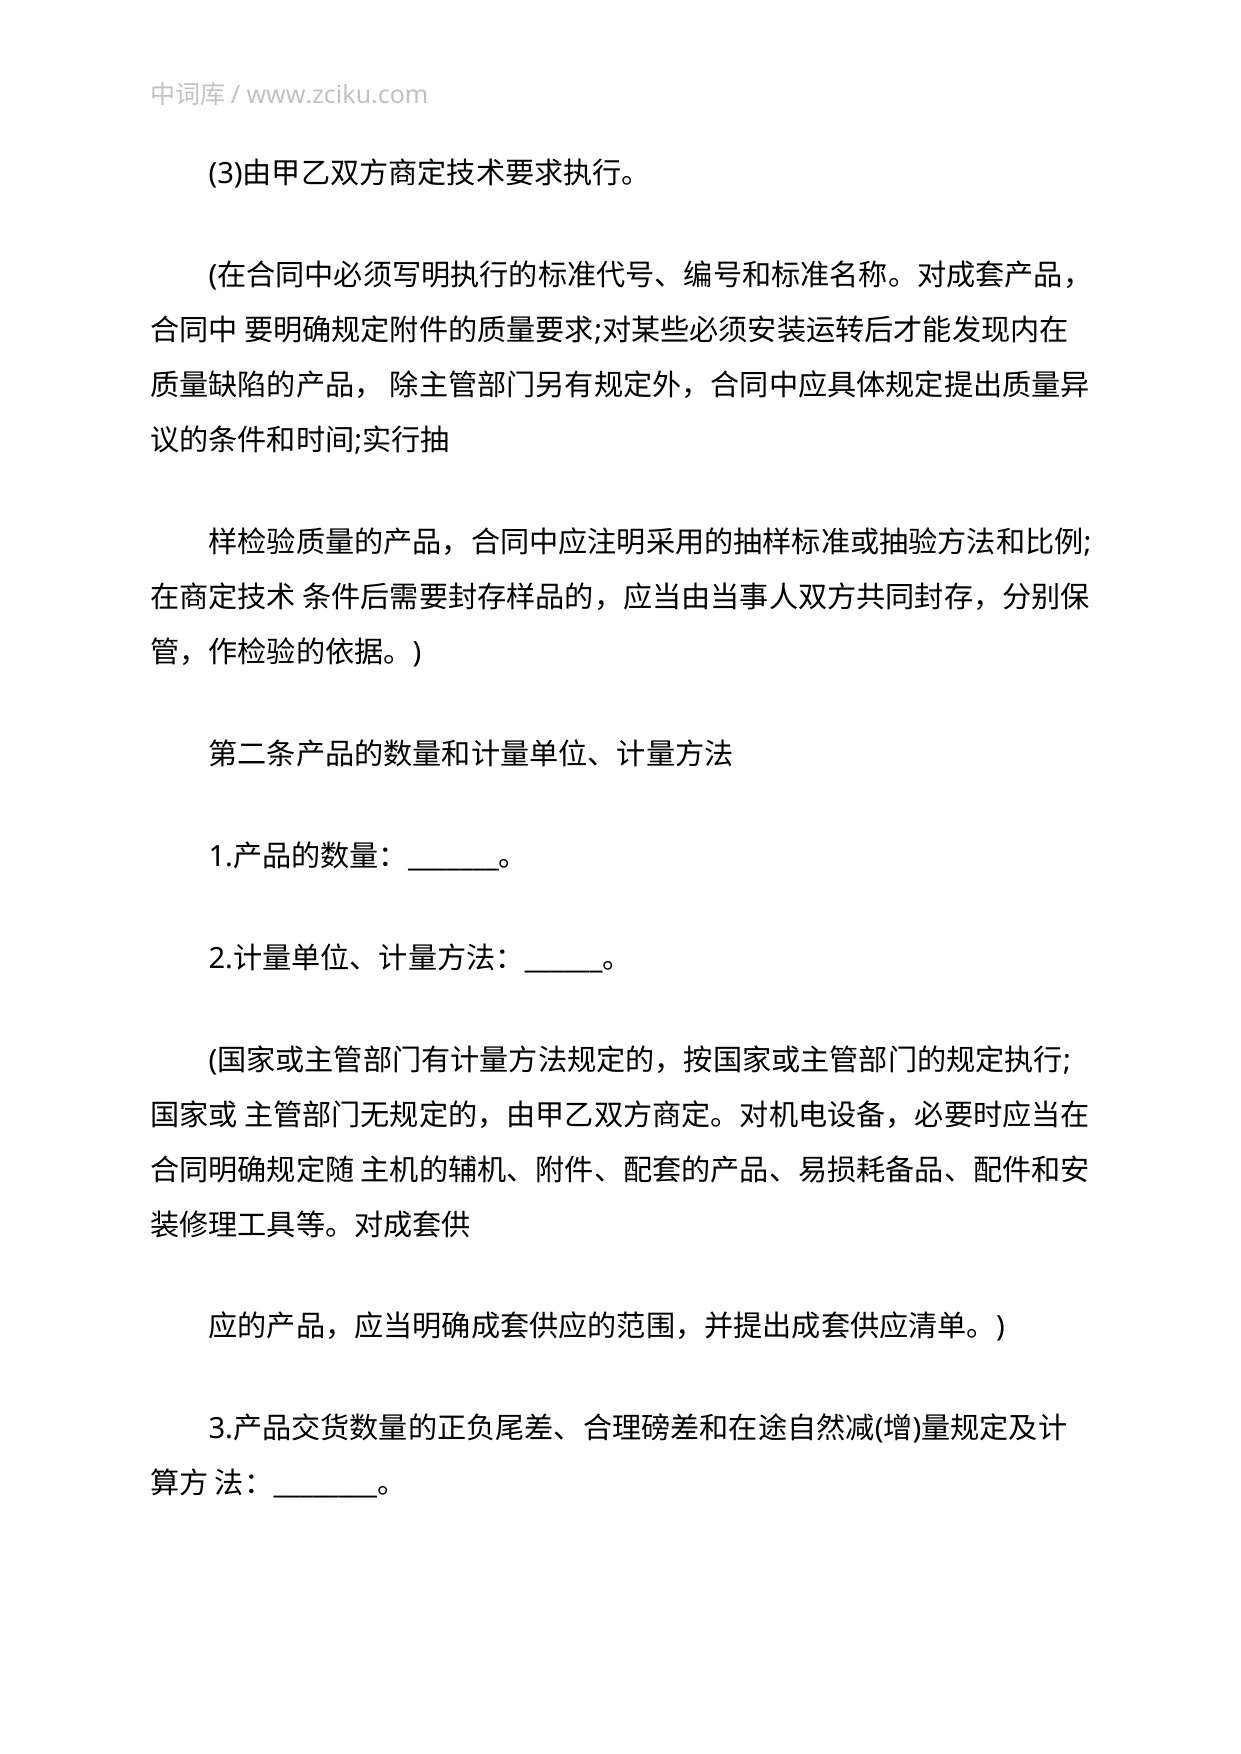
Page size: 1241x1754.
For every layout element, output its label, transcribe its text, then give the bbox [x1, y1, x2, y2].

text (国家或主管部门有计量方法规定的，按国家或主管部门的规定执行;国家或 主管部门无规定的，由甲乙双方商定。对机电设备，必要时应当在合同明确规定随 主机的辅机、附件、配套的产品、易损耗备品、配件和安装修理工具等。对成套供 [150, 1036, 1090, 1243]
text 3.产品交货数量的正负尾差、合理磅差和在途自然减(增)量规定及计算方 法：________。 [150, 1405, 1090, 1502]
text (3)由甲乙双方商定技术要求执行。 [150, 150, 1090, 192]
text 样检验质量的产品，合同中应注明采用的抽样标准或抽验方法和比例;在商定技术 条件后需要封存样品的，应当由当事人双方共同封存，分别保管，作检验的依据。) [150, 519, 1090, 671]
text 1.产品的数量：_______。 [150, 832, 1090, 875]
text 第二条产品的数量和计量单位、计量方法 [150, 731, 1090, 773]
text 2.计量单位、计量方法：______。 [150, 934, 1090, 977]
text (在合同中必须写明执行的标准代号、编号和标准名称。对成套产品，合同中 要明确规定附件的质量要求;对某些必须安装运转后才能发现内在质量缺陷的产品， 除主管部门另有规定外，合同中应具体规定提出质量异议的条件和时间;实行抽 [150, 252, 1090, 459]
text 应的产品，应当明确成套供应的范围，并提出成套供应清单。) [150, 1303, 1090, 1345]
